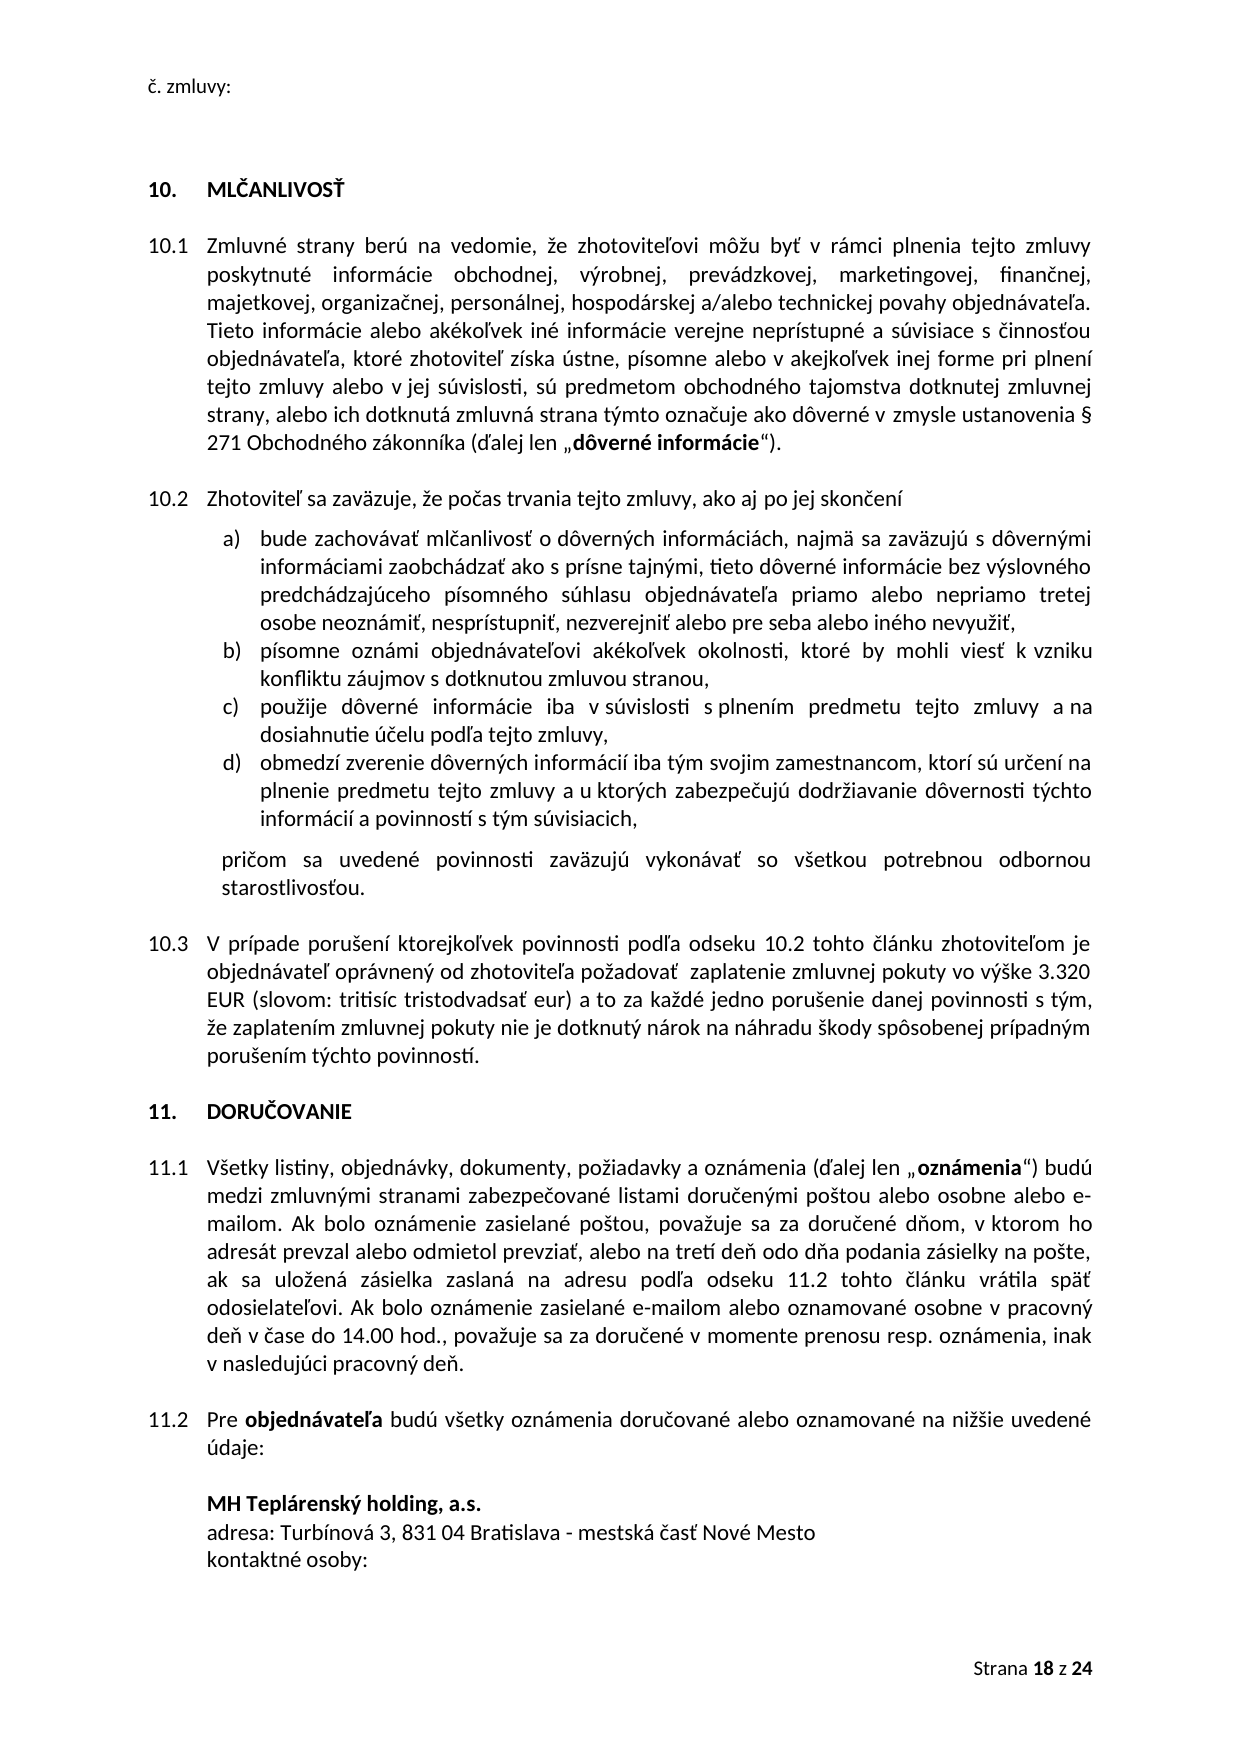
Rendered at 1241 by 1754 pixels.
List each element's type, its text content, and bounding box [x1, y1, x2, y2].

list bude zachovávať mlčanlivosť o dôverných informáciách, najmä sa zaväzujú s dôvernými informáciami zaobchádzať ako s prísne tajnými, tieto dôverné informácie bez výslovného predchádzajúceho písomného súhlasu objednávateľa priamo alebo nepriamo tretej osobe neoznámiť, nesprístupniť, nezverejniť alebo pre seba alebo iného nevyužiť, [223, 524, 1093, 636]
list písomne oznámi objednávateľovi akékoľvek okolnosti, ktoré by mohli viesť k vzniku konfliktu záujmov s dotknutou zmluvou stranou, [223, 636, 1093, 692]
list DORUČOVANIE [148, 1097, 1093, 1125]
list MLČANLIVOSŤ [148, 176, 1093, 204]
text kontaktné osoby: [148, 1546, 1093, 1574]
list Zmluvné strany berú na vedomie, že zhotoviteľovi môžu byť v rámci plnenia tejto zmluvy poskytnuté informácie obchodnej, výrobnej, prevádzkovej, marketingovej, finančnej, majetkovej, organizačnej, personálnej, hospodárskej a/alebo technickej povahy objednávateľa. Tieto informácie alebo akékoľvek iné informácie verejne neprístupné a súvisiace s činnosťou objednávateľa, ktoré zhotoviteľ získa ústne, písomne alebo v akejkoľvek inej forme pri plnení tejto zmluvy alebo v jej súvislosti, sú predmetom obchodného tajomstva dotknutej zmluvnej strany, alebo ich dotknutá zmluvná strana týmto označuje ako dôverné v zmysle ustanovenia § 271 Obchodného zákonníka (ďalej len „dôverné informácie“). [148, 232, 1093, 456]
text MH Teplárenský holding, a.s. [148, 1489, 1093, 1518]
list V prípade porušení ktorejkoľvek povinnosti podľa odseku 10.2 tohto článku zhotoviteľom je objednávateľ oprávnený od zhotoviteľa požadovať zaplatenie zmluvnej pokuty vo výške 3.320 EUR (slovom: tritisíc tristodvadsať eur) a to za každé jedno porušenie danej povinnosti s tým, že zaplatením zmluvnej pokuty nie je dotknutý nárok na náhradu škody spôsobenej prípadným porušením týchto povinností. [148, 929, 1093, 1069]
list Zhotoviteľ sa zaväzuje, že počas trvania tejto zmluvy, ako aj po jej skončení [148, 484, 1093, 512]
text pričom sa uvedené povinnosti zaväzujú vykonávať so všetkou potrebnou odbornou starostlivosťou. [221, 845, 1093, 901]
text adresa: Turbínová 3, 831 04 Bratislava - mestská časť Nové Mesto [148, 1518, 1093, 1546]
list obmedzí zverenie dôverných informácií iba tým svojim zamestnancom, ktorí sú určení na plnenie predmetu tejto zmluvy a u ktorých zabezpečujú dodržiavanie dôvernosti týchto informácií a povinností s tým súvisiacich, [223, 748, 1093, 833]
list Pre objednávateľa budú všetky oznámenia doručované alebo oznamované na nižšie uvedené údaje: [148, 1406, 1093, 1462]
list Všetky listiny, objednávky, dokumenty, požiadavky a oznámenia (ďalej len „oznámenia“) budú medzi zmluvnými stranami zabezpečované listami doručenými poštou alebo osobne alebo e-mailom. Ak bolo oznámenie zasielané poštou, považuje sa za doručené dňom, v ktorom ho adresát prevzal alebo odmietol prevziať, alebo na tretí deň odo dňa podania zásielky na pošte, ak sa uložená zásielka zaslaná na adresu podľa odseku 11.2 tohto článku vrátila späť odosielateľovi. Ak bolo oznámenie zasielané e-mailom alebo oznamované osobne v pracovný deň v čase do 14.00 hod., považuje sa za doručené v momente prenosu resp. oznámenia, inak v nasledujúci pracovný deň. [148, 1153, 1093, 1377]
list použije dôverné informácie iba v súvislosti s plnením predmetu tejto zmluvy a na dosiahnutie účelu podľa tejto zmluvy, [223, 692, 1093, 748]
